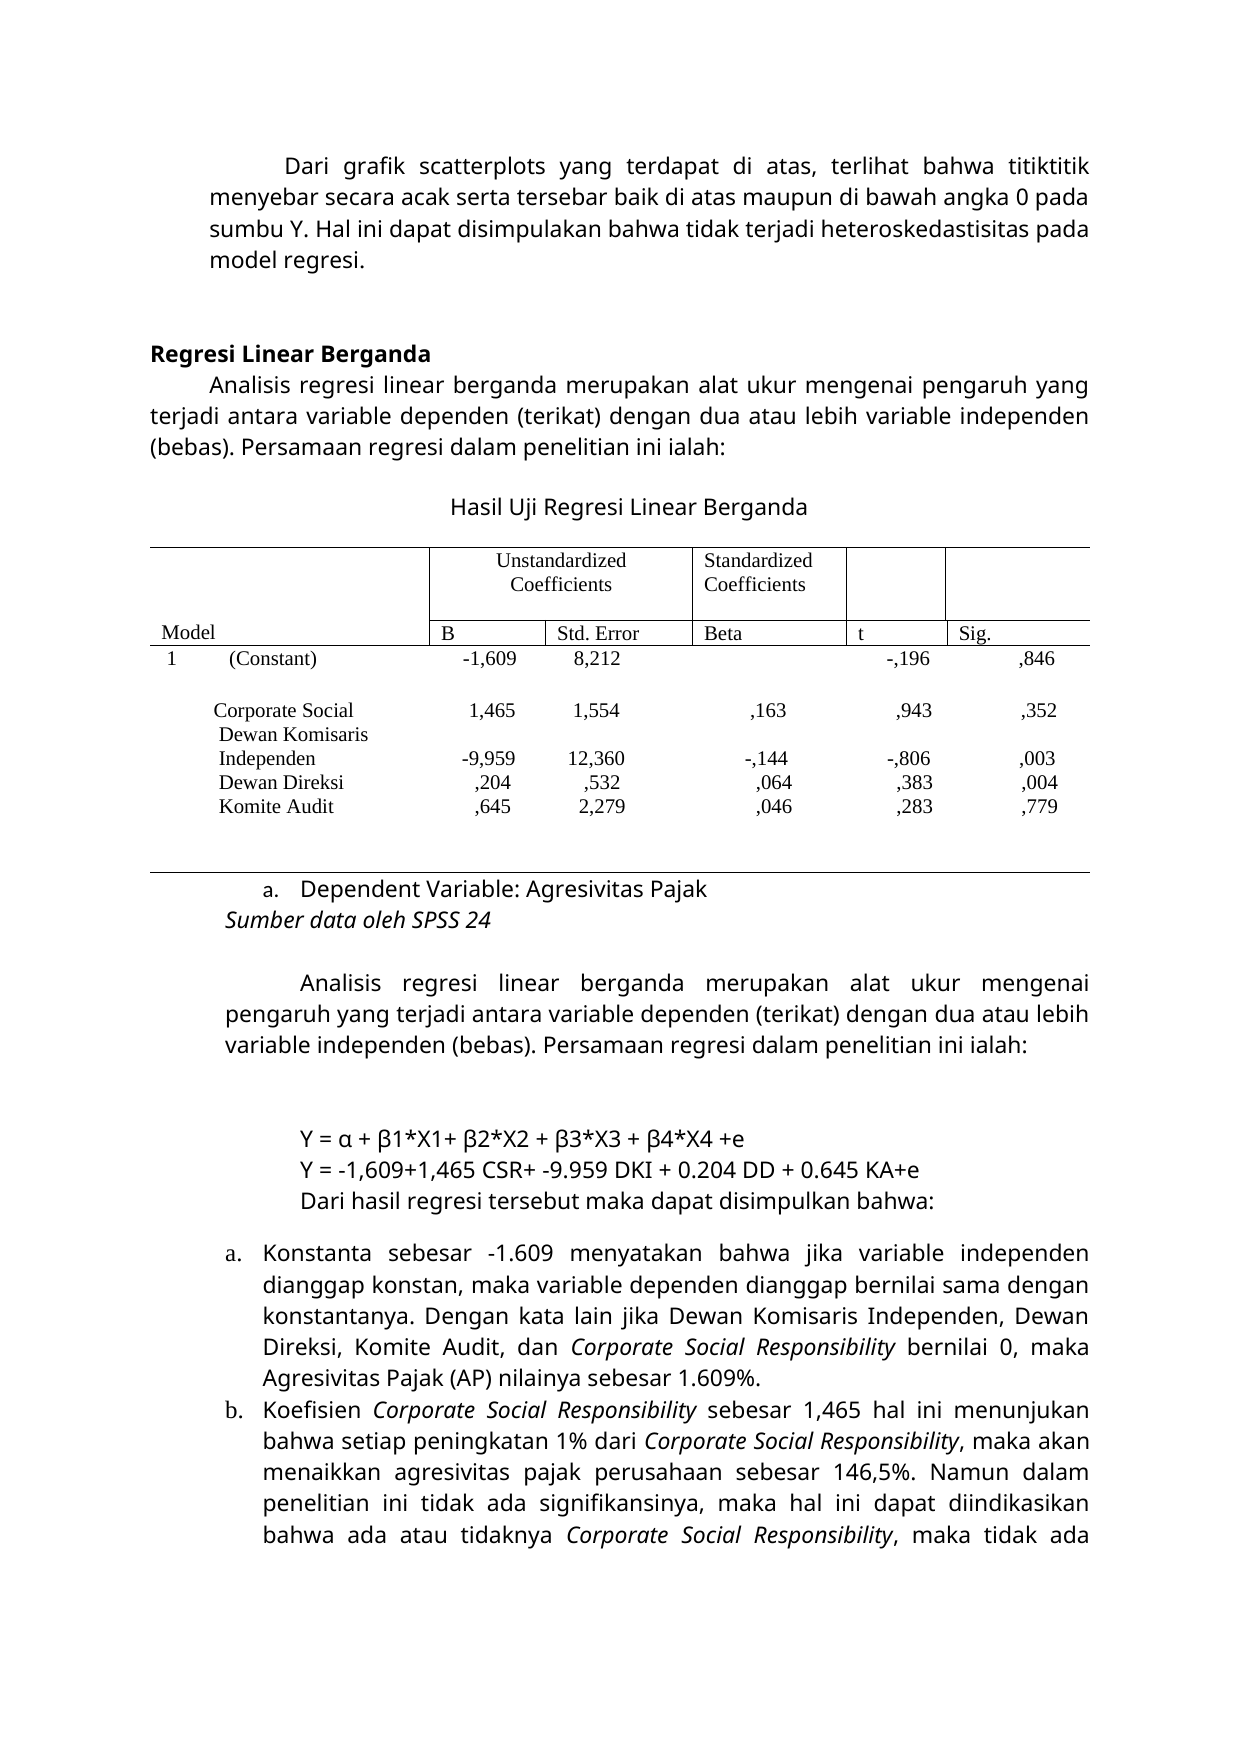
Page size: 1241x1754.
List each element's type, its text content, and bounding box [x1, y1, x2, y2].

text Analisis regresi linear berganda merupakan alat ukur mengenai pengaruh yang terjadi antara variable dependen (terikat) dengan dua atau lebih variable independen (bebas). Persamaan regresi dalam penelitian ini ialah: [150, 369, 1090, 462]
table_cell Std. Error [546, 621, 692, 645]
text Dari grafik scatterplots yang terdapat di atas, terlihat bahwa titiktitik menyebar secara acak serta tersebar baik di atas maupun di bawah angka 0 pada sumbu Y. Hal ini dapat disimpulakan bahwa tidak terjadi heteroskedastisitas pada model regresi. [209, 150, 1090, 275]
table_header [847, 548, 945, 620]
list Konstanta sebesar -1.609 menyatakan bahwa jika variable independen dianggap konstan, maka variable dependen dianggap bernilai sama dengan konstantanya. Dengan kata lain jika Dewan Komisaris Independen, Dewan Direksi, Komite Audit, dan Corporate Social Responsibility bernilai 0, maka Agresivitas Pajak (AP) nilainya sebesar 1.609%. [225, 1237, 1090, 1393]
text Regresi Linear Berganda [150, 337, 1090, 369]
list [225, 1393, 1090, 1550]
text Y = α + β1*X1+ β2*X2 + β3*X3 + β4*X4 +e [225, 1123, 1090, 1154]
table_cell B [430, 621, 545, 645]
list Dependent Variable: Agresivitas Pajak [262, 873, 1090, 904]
text Analisis regresi linear berganda merupakan alat ukur mengenai pengaruh yang terjadi antara variable dependen (terikat) dengan dua atau lebih variable independen (bebas). Persamaan regresi dalam penelitian ini ialah: [225, 966, 1090, 1060]
table_header Model [150, 548, 429, 645]
table_cell t [847, 621, 947, 645]
table_header [946, 548, 1090, 620]
table_header Unstandardized Coefficients [430, 548, 692, 620]
table_header Standardized Coefficients [693, 548, 846, 620]
text Sumber data oleh SPSS 24 [150, 904, 1090, 935]
text Hasil Uji Regresi Linear Berganda [209, 491, 1090, 522]
table_cell Beta [693, 621, 846, 645]
table_cell 1 (Constant) -1,609 8,212 -,196 ,846 Corporate Social 1,465 1,554 ,163 ,943 ,352 Dewan Komisaris Independen -9,959 12,360 -,144 -,806 ,003 Dewan Direksi ,204 ,532 ,064 ,383 ,004 Komite Audit ,645 2,279 ,046 ,283 ,779 [150, 646, 1090, 872]
text Y = -1,609+1,465 CSR+ -9.959 DKI + 0.204 DD + 0.645 KA+e [225, 1154, 1090, 1185]
text Dari hasil regresi tersebut maka dapat disimpulkan bahwa: [225, 1185, 1090, 1216]
table_cell Sig. [948, 621, 1090, 645]
